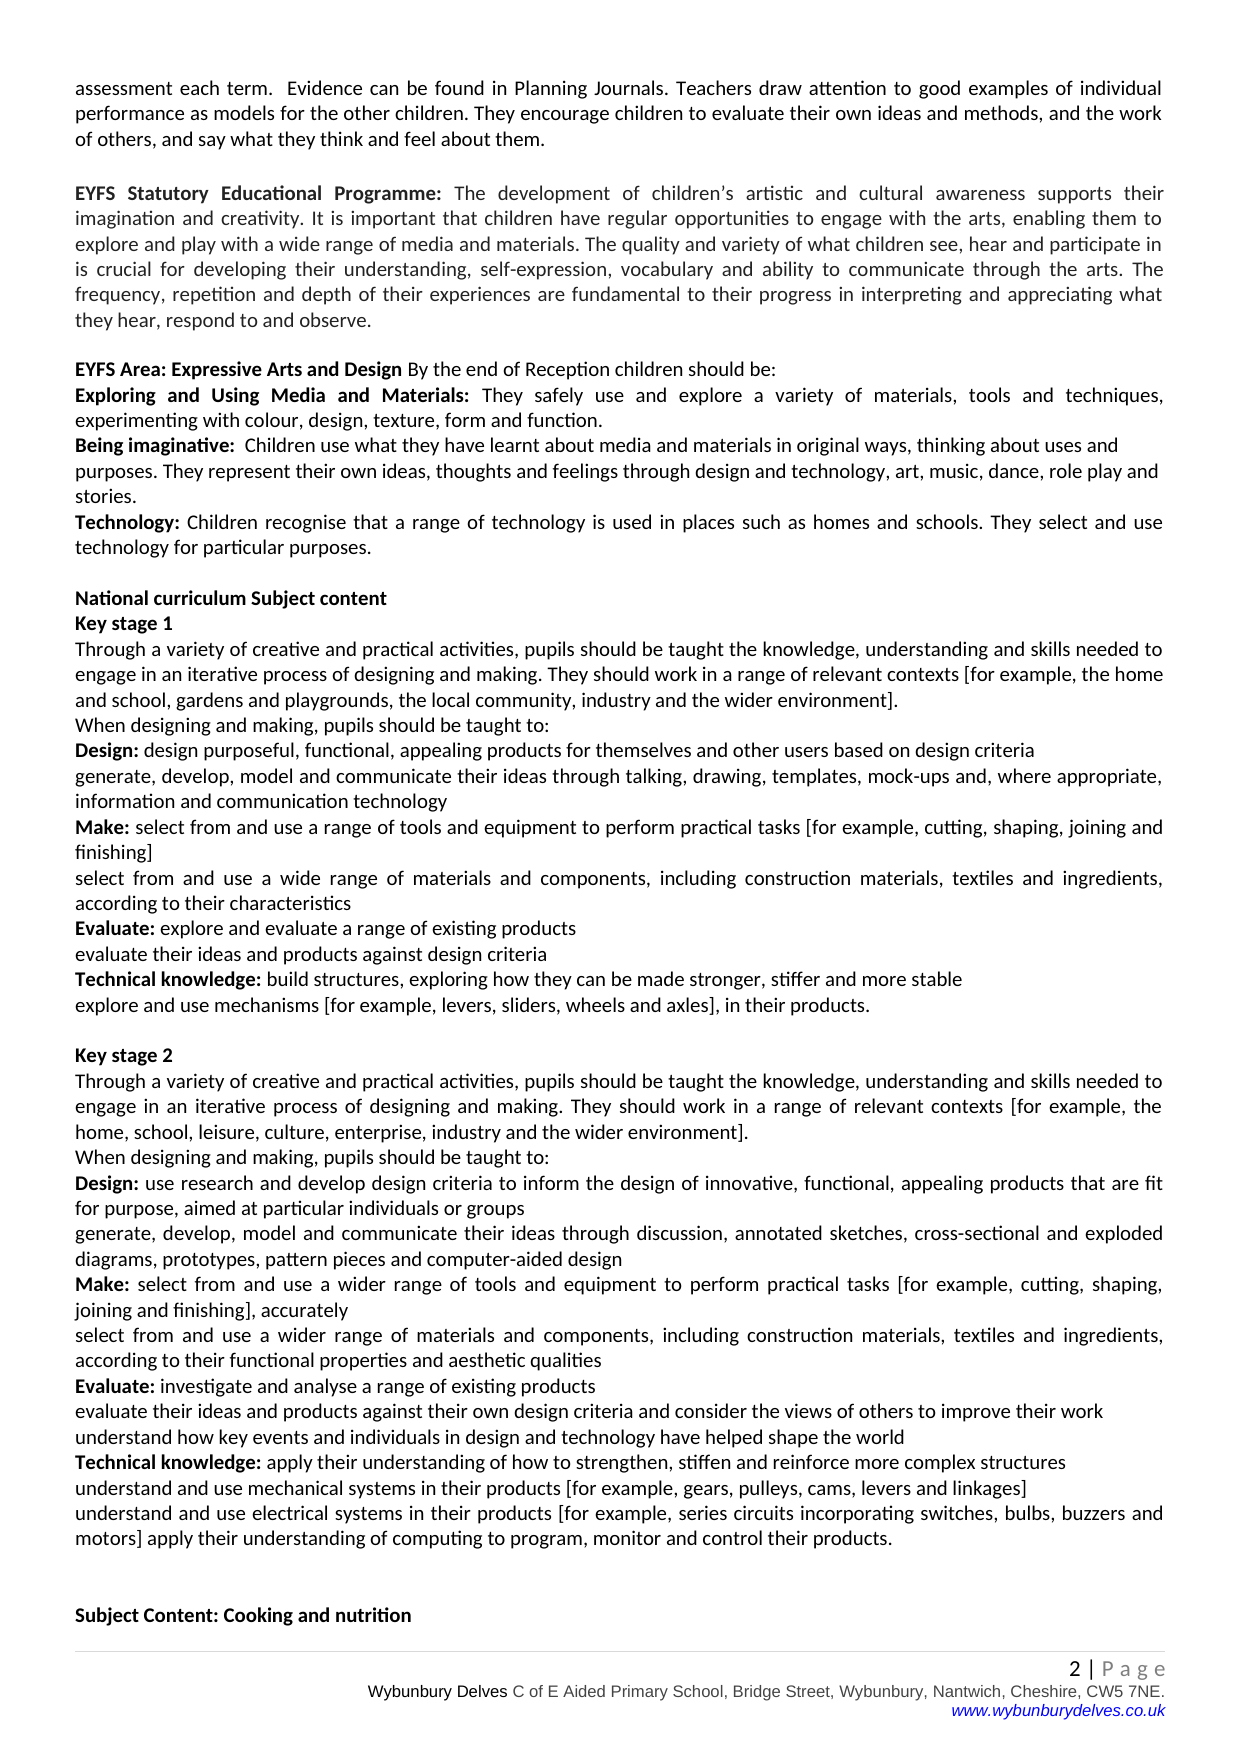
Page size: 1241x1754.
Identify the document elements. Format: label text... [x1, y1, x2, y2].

text Evaluate: explore and evaluate a range of existing products [75, 916, 1165, 941]
text explore and use mechanisms [for example, levers, sliders, wheels and axles], in their products. [75, 992, 1165, 1017]
text evaluate their ideas and products against their own design criteria and consider the views of others to improve their work [75, 1398, 1165, 1424]
text generate, develop, model and communicate their ideas through talking, drawing, templates, mock-ups and, where appropriate, information and communication technology [75, 763, 1165, 814]
text understand how key events and individuals in design and technology have helped shape the world [75, 1424, 1165, 1449]
text Technical knowledge: apply their understanding of how to strengthen, stiffen and reinforce more complex structures [75, 1449, 1165, 1475]
text generate, develop, model and communicate their ideas through discussion, annotated sketches, cross-sectional and exploded diagrams, prototypes, pattern pieces and computer-aided design [75, 1221, 1165, 1271]
text When designing and making, pupils should be taught to: [75, 712, 1165, 738]
text Exploring and Using Media and Materials: They safely use and explore a variety of materials, tools and techniques, experimenting with colour, design, texture, form and function. [75, 382, 1165, 433]
text Through a variety of creative and practical activities, pupils should be taught the knowledge, understanding and skills needed to engage in an iterative process of designing and making. They should work in a range of relevant contexts [for example, the home and school, gardens and playgrounds, the local community, industry and the wider environment]. [75, 636, 1165, 712]
text understand and use electrical systems in their products [for example, series circuits incorporating switches, bulbs, buzzers and motors] apply their understanding of computing to program, monitor and control their products. [75, 1500, 1165, 1551]
text Make: select from and use a wider range of tools and equipment to perform practical tasks [for example, cutting, shaping, joining and finishing], accurately [75, 1271, 1165, 1322]
text Key stage 1 [75, 611, 1165, 636]
text Design: use research and develop design criteria to inform the design of innovative, functional, appealing products that are fit for purpose, aimed at particular individuals or groups [75, 1170, 1165, 1221]
text EYFS Area: Expressive Arts and Design By the end of Reception children should be: [75, 356, 1165, 382]
text Technical knowledge: build structures, exploring how they can be made stronger, stiffer and more stable [75, 966, 1165, 992]
text Through a variety of creative and practical activities, pupils should be taught the knowledge, understanding and skills needed to engage in an iterative process of designing and making. They should work in a range of relevant contexts [for example, the home, school, leisure, culture, enterprise, industry and the wider environment]. [75, 1068, 1165, 1144]
text EYFS Statutory Educational Programme: The development of children’s artistic and cultural awareness supports their imagination and creativity. It is important that children have regular opportunities to engage with the arts, enabling them to explore and play with a wide range of media and materials. The quality and variety of what children see, hear and participate in is crucial for developing their understanding, self-expression, vocabulary and ability to communicate through the arts. The frequency, repetition and depth of their experiences are fundamental to their progress in interpreting and appreciating what they hear, respond to and observe. [75, 180, 1165, 332]
text Key stage 2 [75, 1043, 1165, 1068]
text Technology: Children recognise that a range of technology is used in places such as homes and schools. They select and use technology for particular purposes. [75, 509, 1165, 560]
text Subject Content: Cooking and nutrition [75, 1602, 1165, 1627]
text select from and use a wider range of materials and components, including construction materials, textiles and ingredients, according to their functional properties and aesthetic qualities [75, 1322, 1165, 1373]
text National curriculum Subject content [75, 585, 1165, 611]
text understand and use mechanical systems in their products [for example, gears, pulleys, cams, levers and linkages] [75, 1475, 1165, 1500]
text Design: design purposeful, functional, appealing products for themselves and other users based on design criteria [75, 738, 1165, 763]
text When designing and making, pupils should be taught to: [75, 1144, 1165, 1170]
text select from and use a wide range of materials and components, including construction materials, textiles and ingredients, according to their characteristics [75, 865, 1165, 916]
text evaluate their ideas and products against design criteria [75, 941, 1165, 966]
text Evaluate: investigate and analyse a range of existing products [75, 1373, 1165, 1398]
text Make: select from and use a range of tools and equipment to perform practical tasks [for example, cutting, shaping, joining and finishing] [75, 814, 1165, 865]
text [75, 75, 1165, 151]
text Being imaginative: Children use what they have learnt about media and materials in original ways, thinking about uses and purposes. They represent their own ideas, thoughts and feelings through design and technology, art, music, dance, role play and stories. [75, 433, 1165, 509]
